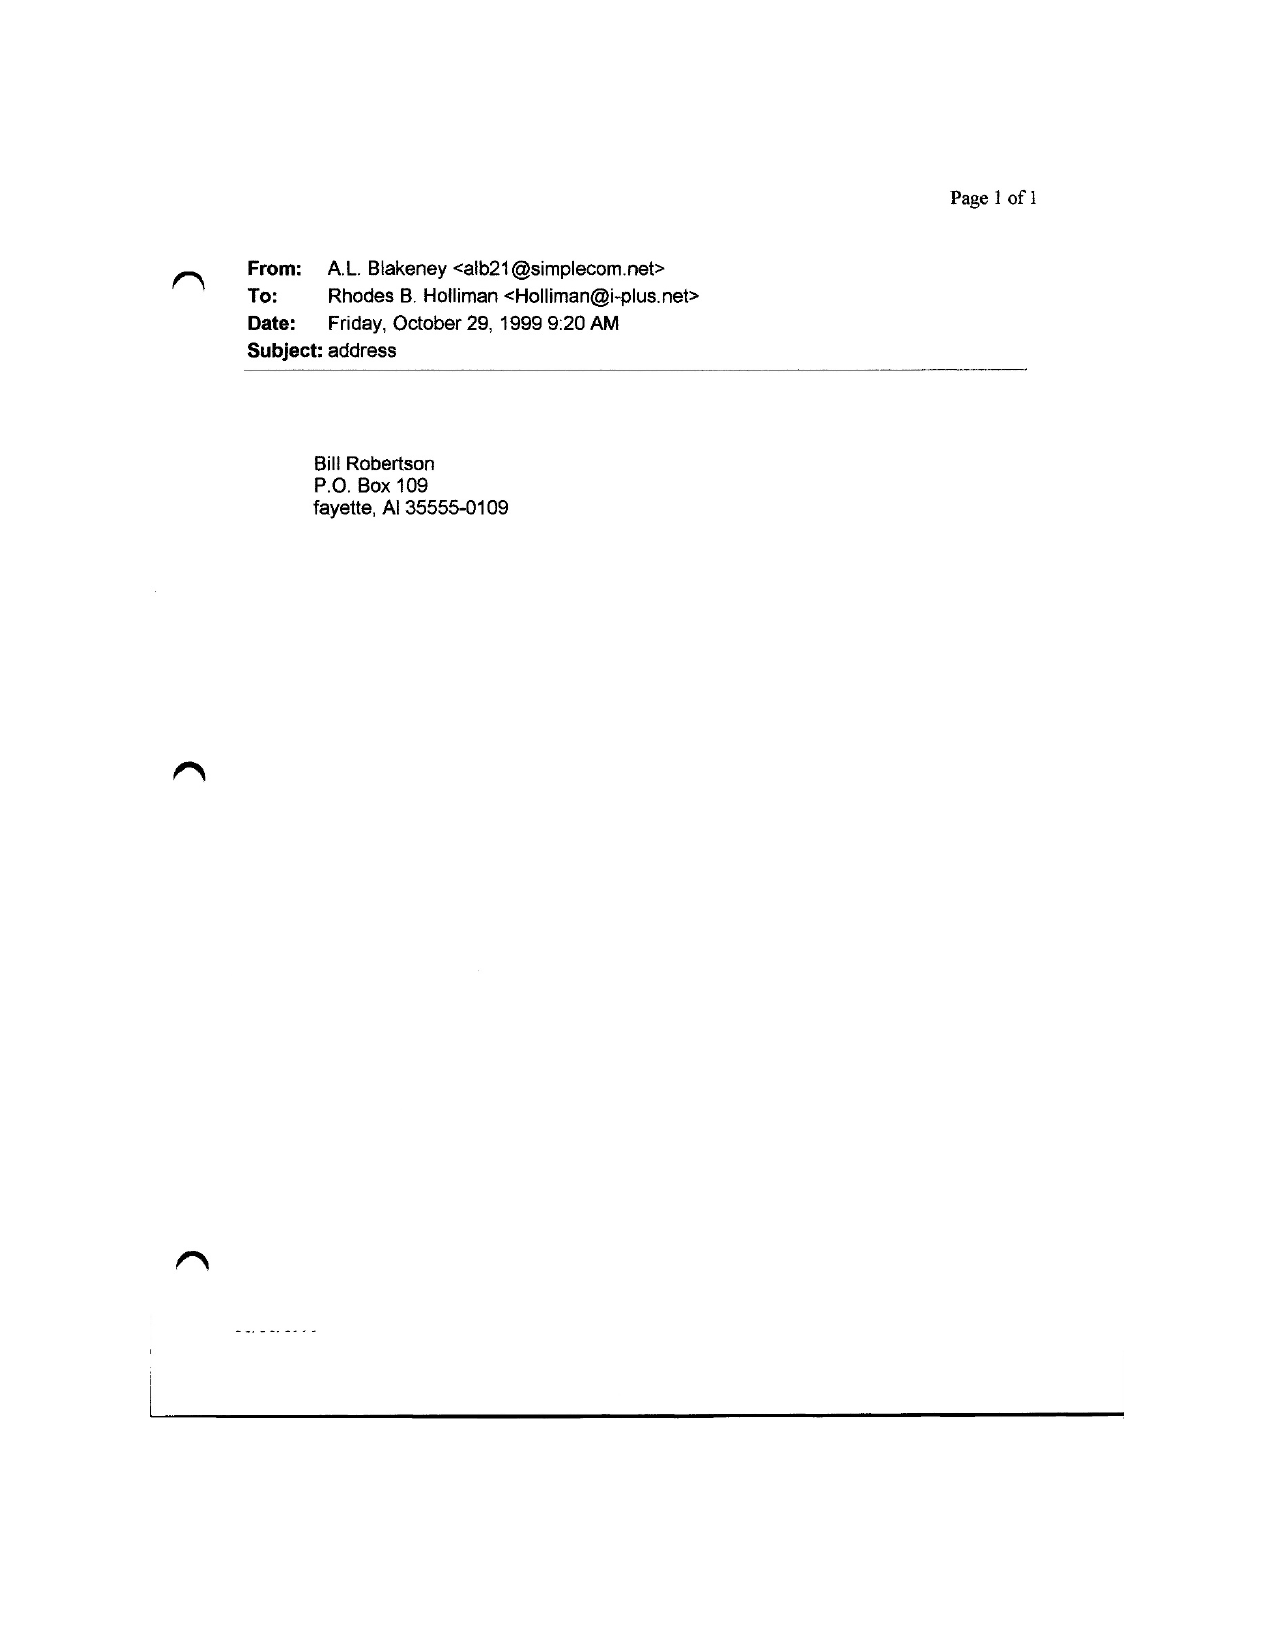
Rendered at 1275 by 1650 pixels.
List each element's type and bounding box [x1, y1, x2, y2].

picture [150, 150, 1124, 1419]
